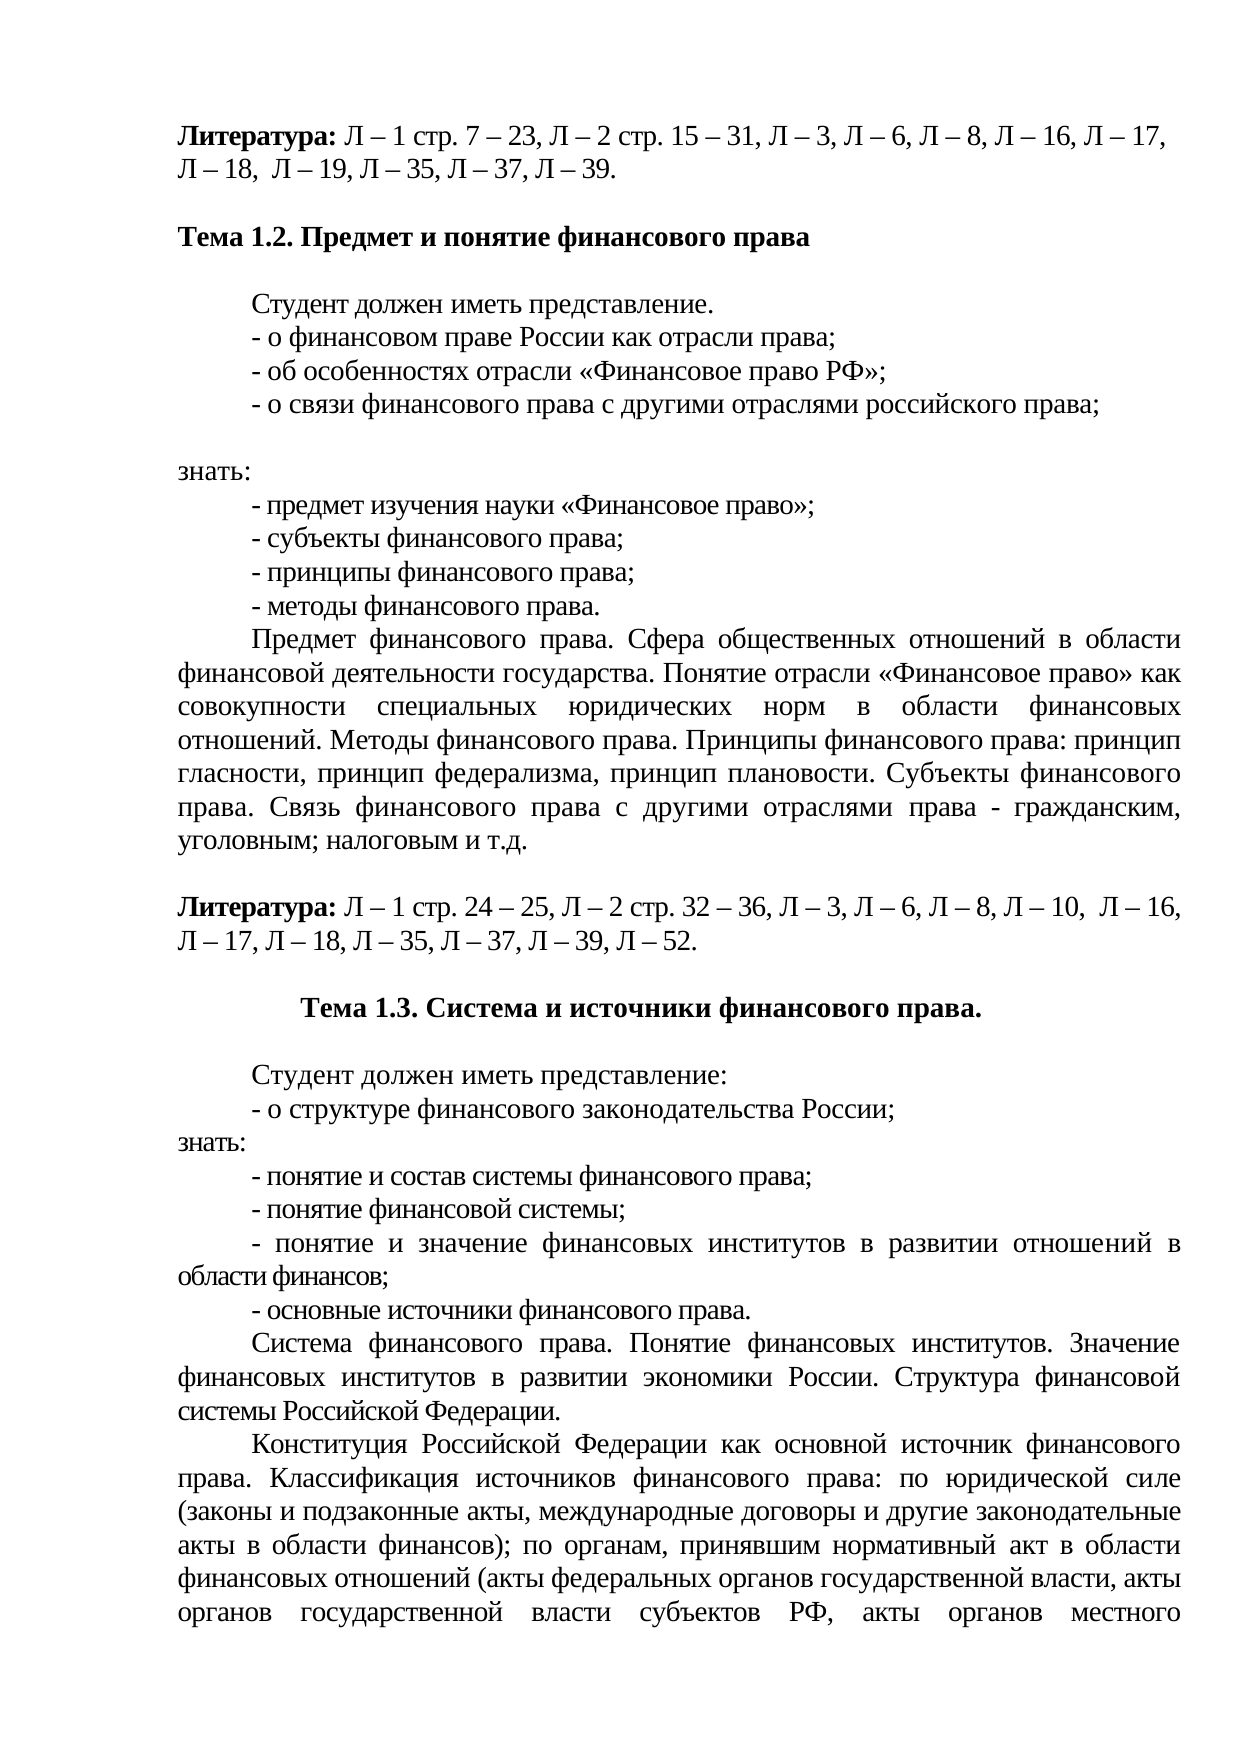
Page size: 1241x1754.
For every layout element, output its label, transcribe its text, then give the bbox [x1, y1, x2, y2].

text знать: [177, 1124, 1181, 1158]
text - понятие и значение финансовых институтов в развитии отношений в области финансов; [177, 1225, 1181, 1292]
text - о финансовом праве России как отрасли права; [177, 319, 1181, 353]
text Студент должен иметь представление. [177, 286, 1067, 319]
text знать: [177, 453, 1181, 487]
text - основные источники финансового права. [177, 1292, 1181, 1326]
text - о структуре финансового законодательства России; [177, 1091, 1181, 1124]
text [177, 1426, 1181, 1627]
text Тема 1.2. Предмет и понятие финансового права [177, 219, 1067, 252]
text Студент должен иметь представление: [177, 1057, 1105, 1091]
text Тема 1.3. Система и источники финансового права. [177, 990, 1105, 1024]
text Предмет финансового права. Сфера общественных отношений в области финансовой деятельности государства. Понятие отрасли «Финансовое право» как совокупности специальных юридических норм в области финансовых отношений. Методы финансового права. Принципы финансового права: принцип гласности, принцип федерализма, принцип плановости. Субъекты финансового права. Связь финансового права с другими отраслями права - гражданским, уголовным; налоговым и т.д. [177, 621, 1181, 856]
text - субъекты финансового права; [177, 521, 1181, 554]
text - принципы финансового права; [177, 554, 1181, 588]
text - предмет изучения науки «Финансовое право»; [177, 487, 1181, 521]
text - методы финансового права. [177, 588, 1181, 621]
text Система финансового права. Понятие финансовых институтов. Значение финансовых институтов в развитии экономики России. Структура финансовой системы Российской Федерации. [177, 1326, 1180, 1426]
text - понятие финансовой системы; [177, 1191, 991, 1225]
text Литература: Л – 1 стр. 24 – 25, Л – 2 стр. 32 – 36, Л – 3, Л – 6, Л – 8, Л – 10, Л – 16, Л – 17, Л – 18, Л – 35, Л – 37, Л – 39, Л – 52. [177, 889, 1181, 957]
text - о связи финансового права с другими отраслями российского права; [177, 386, 1181, 420]
text Литература: Л – 1 стр. 7 – 23, Л – 2 стр. 15 – 31, Л – 3, Л – 6, Л – 8, Л – 16, Л – 17, Л – 18, Л – 19, Л – 35, Л – 37, Л – 39. [177, 118, 1169, 185]
text - понятие и состав системы финансового права; [177, 1158, 991, 1191]
text - об особенностях отрасли «Финансовое право РФ»; [177, 353, 1181, 386]
